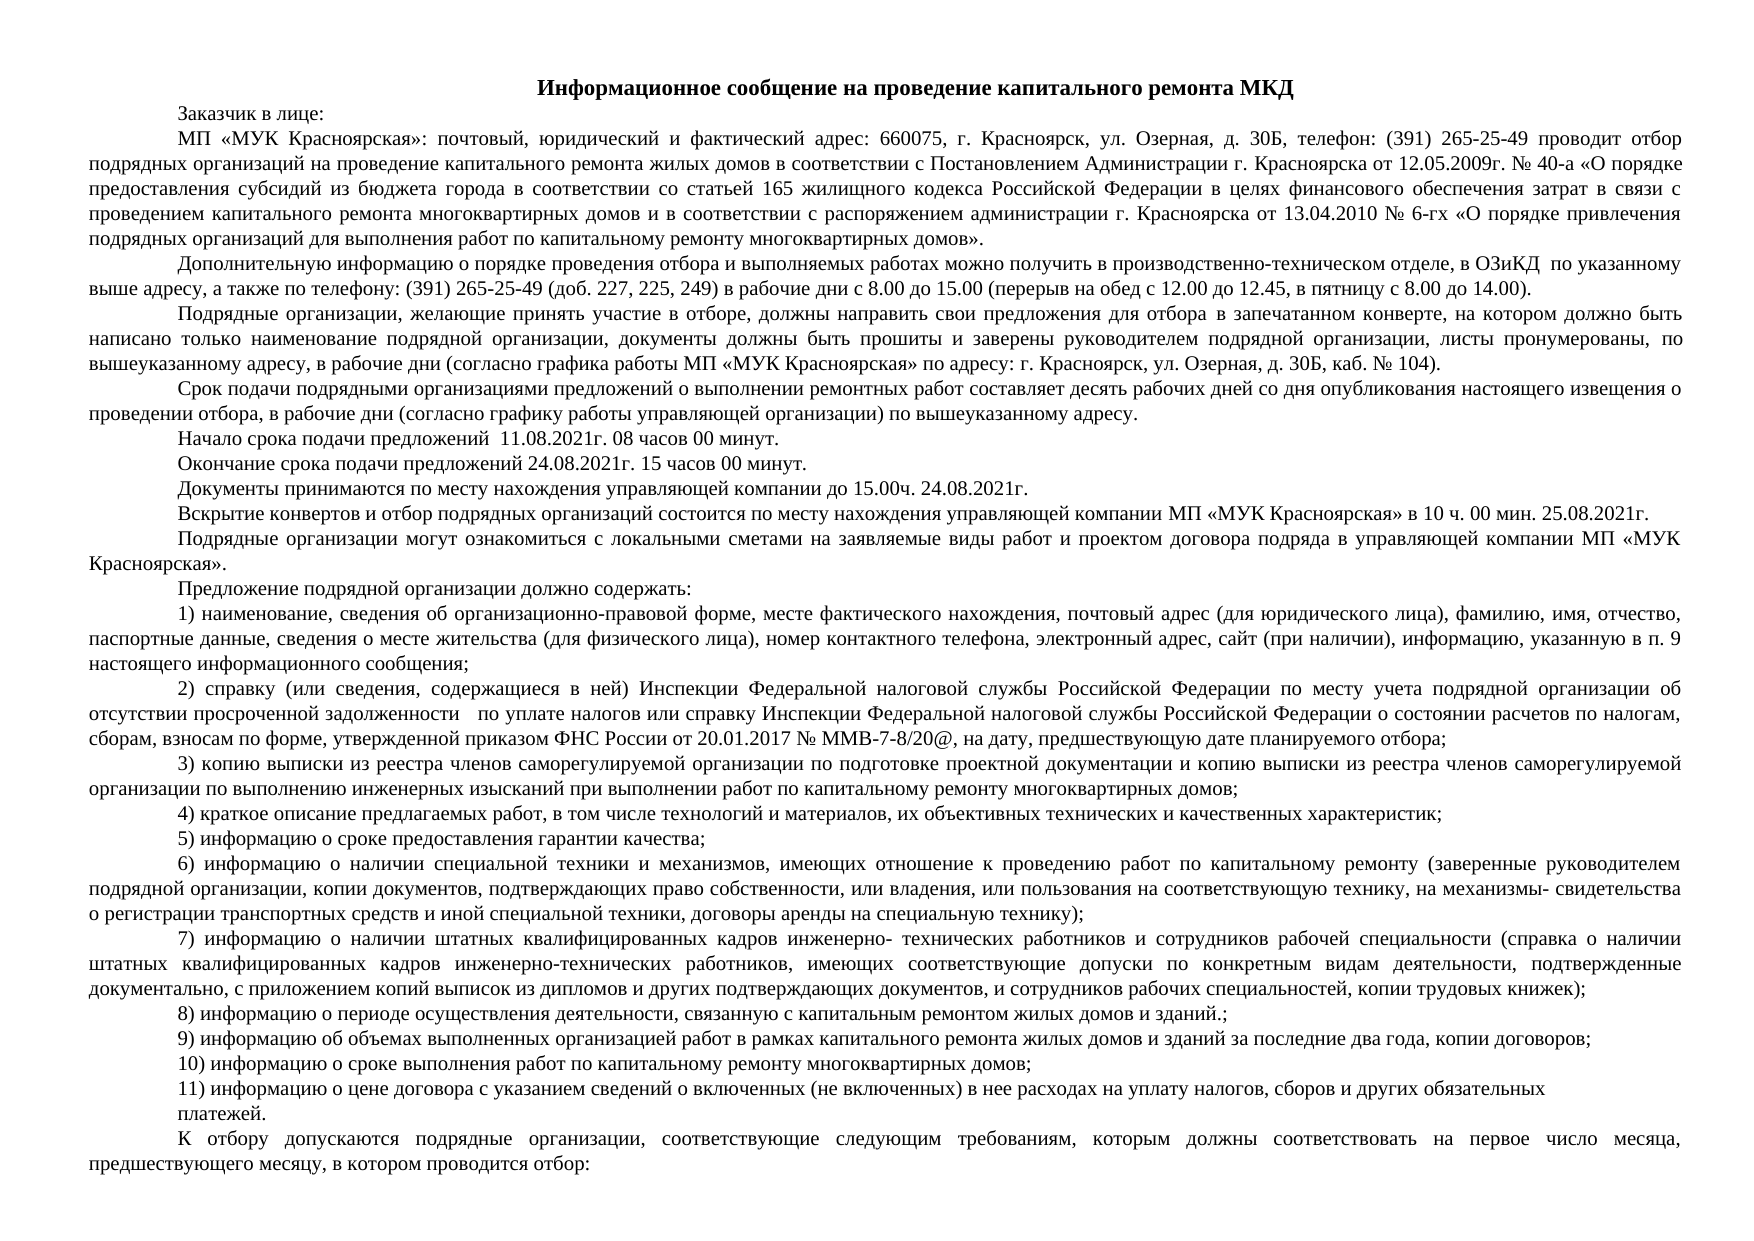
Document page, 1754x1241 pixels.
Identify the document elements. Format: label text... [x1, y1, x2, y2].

text Подрядные организации могут ознакомиться с локальными сметами на заявляемые виды работ и проектом договора подряда в управляющей компании МП «МУК Красноярская». [89, 525, 1683, 575]
text Дополнительную информацию о порядке проведения отбора и выполняемых работах можно получить в производственно-техническом отделе, в ОЗиКД по указанному выше адресу, а также по телефону: (391) 265-25-49 (доб. 227, 225, 249) в рабочие дни с 8.00 до 15.00 (перерыв на обед с 12.00 до 12.45, в пятницу с 8.00 до 14.00). [89, 250, 1683, 300]
text Предложение подрядной организации должно содержать: [89, 575, 1683, 600]
text 2) справку (или сведения, содержащиеся в ней) Инспекции Федеральной налоговой службы Российской Федерации по месту учета подрядной организации об отсутствии просроченной задолженности по уплате налогов или справку Инспекции Федеральной налоговой службы Российской Федерации о состоянии расчетов по налогам, сборам, взносам по форме, утвержденной приказом ФНС России от 20.01.2017 № ММВ-7-8/20@, на дату, предшествующую дате планируемого отбора; [89, 675, 1683, 750]
text Окончание срока подачи предложений 24.08.2021г. 15 часов 00 минут. [89, 450, 1683, 475]
text платежей. [89, 1100, 1683, 1125]
text Информационное сообщение на проведение капитального ремонта МКД [89, 74, 1683, 100]
text 10) информацию о сроке выполнения работ по капитальному ремонту многоквартирных домов; [89, 1050, 1683, 1075]
text 3) копию выписки из реестра членов саморегулируемой организации по подготовке проектной документации и копию выписки из реестра членов саморегулируемой организации по выполнению инженерных изысканий при выполнении работ по капитальному ремонту многоквартирных домов; [89, 750, 1683, 800]
text МП «МУК Красноярская»: почтовый, юридический и фактический адрес: . Красноярск, ул. Озерная, д. 30Б, телефон: (391) 265-25-49 проводит отбор подрядных организаций на проведение капитального ремонта жилых домов в соответствии с Постановлением Администрации г. Красноярска от 12.05.2009г. № 40-а «О порядке предоставления субсидий из бюджета города в соответствии со статьей 165 жилищного кодекса Российской Федерации в целях финансового обеспечения затрат в связи с проведением капитального ремонта многоквартирных домов и в соответствии с распоряжением администрации г. Красноярска от 13.04.2010 № 6-гх «О порядке привлечения подрядных организаций для выполнения работ по капитальному ремонту многоквартирных домов». [89, 125, 1683, 250]
text 11) информацию о цене договора с указанием сведений о включенных (не включенных) в нее расходах на уплату налогов, сборов и других обязательных [89, 1075, 1683, 1100]
text 9) информацию об объемах выполненных организацией работ в рамках капитального ремонта жилых домов и зданий за последние два года, копии договоров; [89, 1025, 1683, 1050]
text 5) информацию о сроке предоставления гарантии качества; [89, 825, 1683, 850]
text Вскрытие конвертов и отбор подрядных организаций состоится по месту нахождения управляющей компании МП «МУК Красноярская» в 10 ч. 00 мин. 25.08.2021г. [89, 500, 1683, 525]
text 8) информацию о периоде осуществления деятельности, связанную с капитальным ремонтом жилых домов и зданий.; [89, 1000, 1683, 1025]
text Начало срока подачи предложений 11.08.2021г. 08 часов 00 минут. [89, 425, 1683, 450]
text Документы принимаются по месту нахождения управляющей компании до 15.00ч. 24.08.2021г. [89, 475, 1683, 500]
text Срок подачи подрядными организациями предложений о выполнении ремонтных работ составляет десять рабочих дней со дня опубликования настоящего извещения о проведении отбора, в рабочие дни (согласно графику работы управляющей организации) по вышеуказанному адресу. [89, 375, 1683, 425]
text К отбору допускаются подрядные организации, соответствующие следующим требованиям, которым должны соответствовать на первое число месяца, предшествующего месяцу, в котором проводится отбор: [89, 1125, 1683, 1175]
text Заказчик в лице: [89, 100, 1683, 125]
text 1) наименование, сведения об организационно-правовой форме, месте фактического нахождения, почтовый адрес (для юридического лица), фамилию, имя, отчество, паспортные данные, сведения о месте жительства (для физического лица), номер контактного телефона, электронный адрес, сайт (при наличии), информацию, указанную в п. 9 настоящего информационного сообщения; [89, 600, 1683, 675]
text 7) информацию о наличии штатных квалифицированных кадров инженерно- технических работников и сотрудников рабочей специальности (справка о наличии штатных квалифицированных кадров инженерно-технических работников, имеющих соответствующие допуски по конкретным видам деятельности, подтвержденные документально, с приложением копий выписок из дипломов и других подтверждающих документов, и сотрудников рабочих специальностей, копии трудовых книжек); [89, 925, 1683, 1000]
text Подрядные организации, желающие принять участие в отборе, должны направить свои предложения для отбора в запечатанном конверте, на котором должно быть написано только наименование подрядной организации, документы должны быть прошиты и заверены руководителем подрядной организации, листы пронумерованы, по вышеуказанному адресу, в рабочие дни (согласно графика работы МП «МУК Красноярская» по адресу: г. Красноярск, ул. Озерная, д. 30Б, каб. № 104). [89, 300, 1683, 375]
text 4) краткое описание предлагаемых работ, в том числе технологий и материалов, их объективных технических и качественных характеристик; [89, 800, 1683, 825]
text 6) информацию о наличии специальной техники и механизмов, имеющих отношение к проведению работ по капитальному ремонту (заверенные руководителем подрядной организации, копии документов, подтверждающих право собственности, или владения, или пользования на соответствующую технику, на механизмы- свидетельства о регистрации транспортных средств и иной специальной техники, договоры аренды на специальную технику); [89, 850, 1683, 925]
